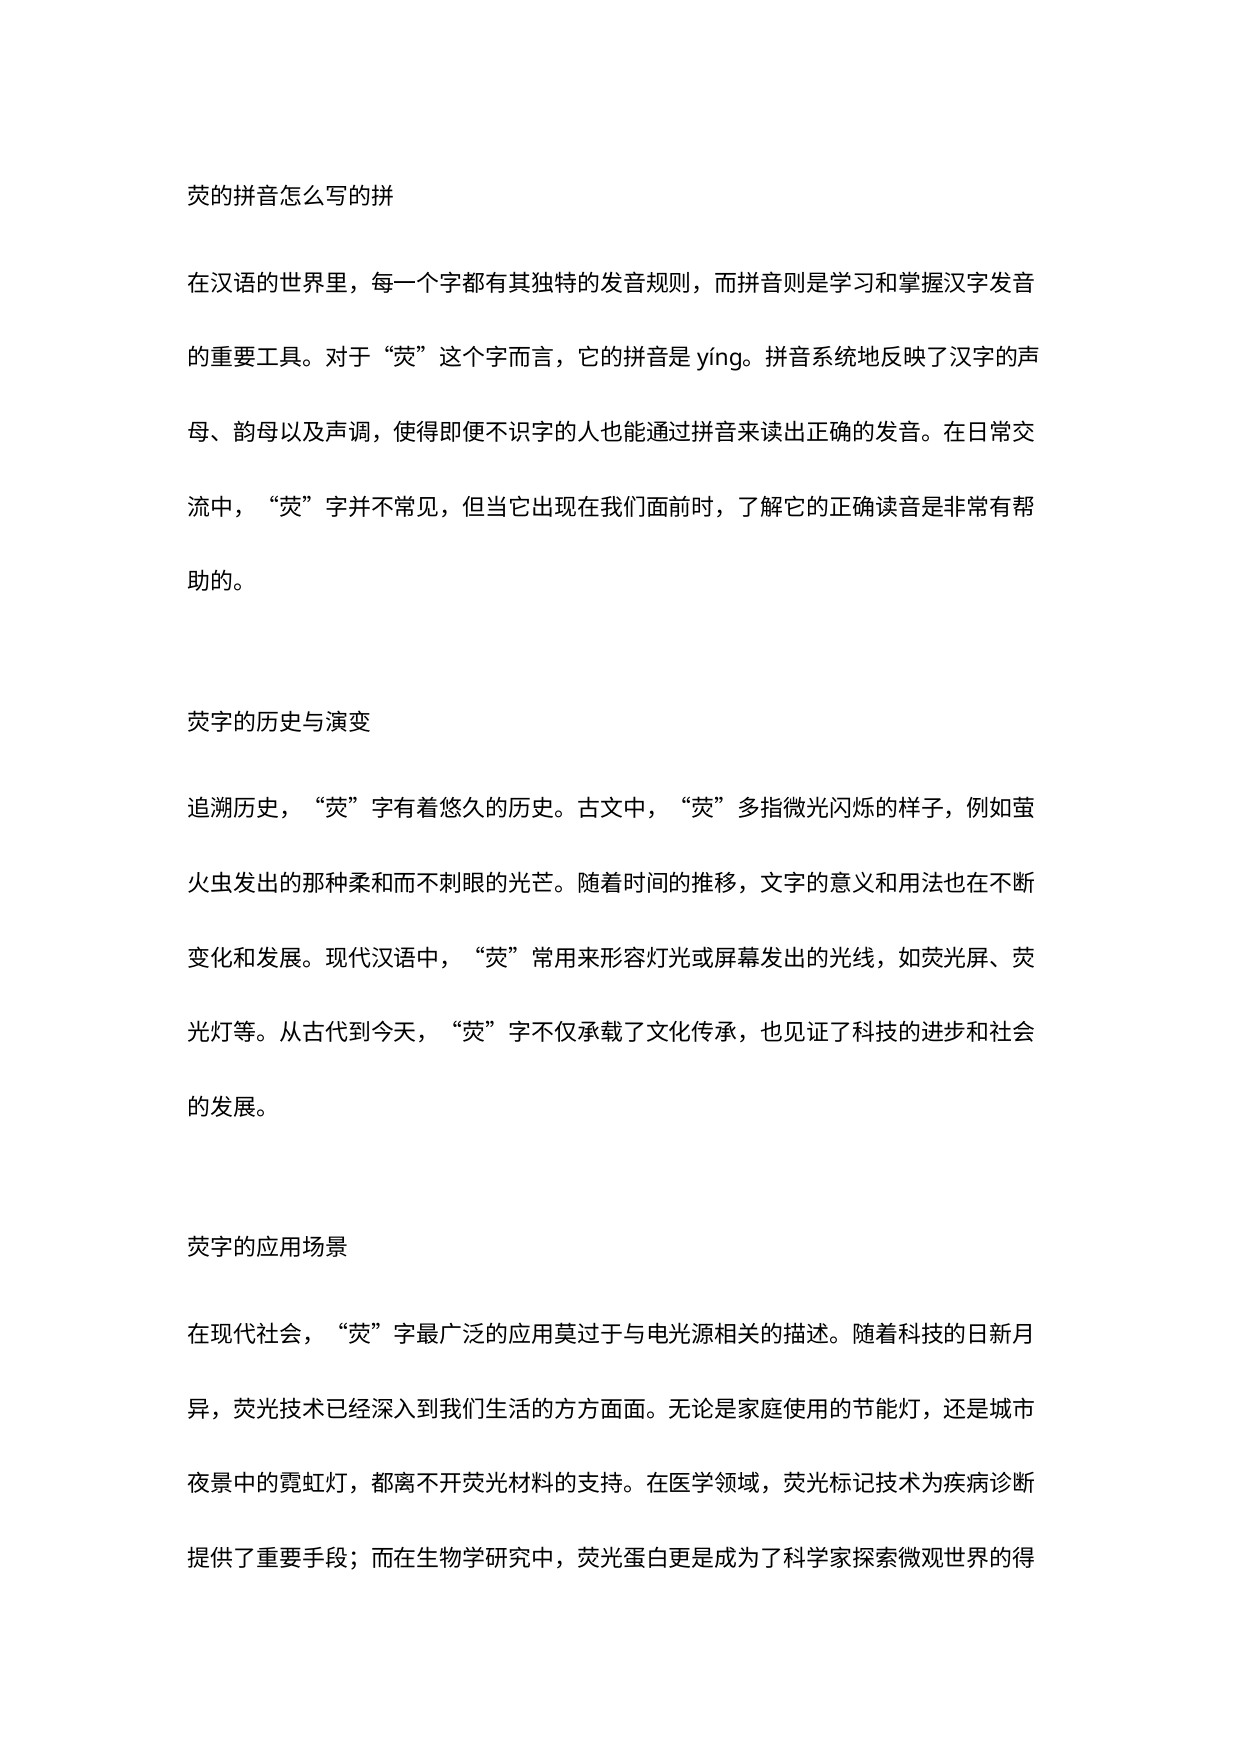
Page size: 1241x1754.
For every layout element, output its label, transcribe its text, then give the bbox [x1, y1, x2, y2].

text 荧字的应用场景 [187, 1213, 1053, 1278]
text 荧的拼音怎么写的拼 [187, 162, 1053, 227]
text 追溯历史，“荧”字有着悠久的历史。古文中，“荧”多指微光闪烁的样子，例如萤火虫发出的那种柔和而不刺眼的光芒。随着时间的推移，文字的意义和用法也在不断变化和发展。现代汉语中，“荧”常用来形容灯光或屏幕发出的光线，如荧光屏、荧光灯等。从古代到今天，“荧”字不仅承载了文化传承，也见证了科技的进步和社会的发展。 [187, 774, 1053, 1138]
text 在汉语的世界里，每一个字都有其独特的发音规则，而拼音则是学习和掌握汉字发音的重要工具。对于“荧”这个字而言，它的拼音是 yíng。拼音系统地反映了汉字的声母、韵母以及声调，使得即便不识字的人也能通过拼音来读出正确的发音。在日常交流中，“荧”字并不常见，但当它出现在我们面前时，了解它的正确读音是非常有帮助的。 [187, 248, 1053, 612]
text 荧字的历史与演变 [187, 688, 1053, 753]
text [187, 1300, 1053, 1589]
